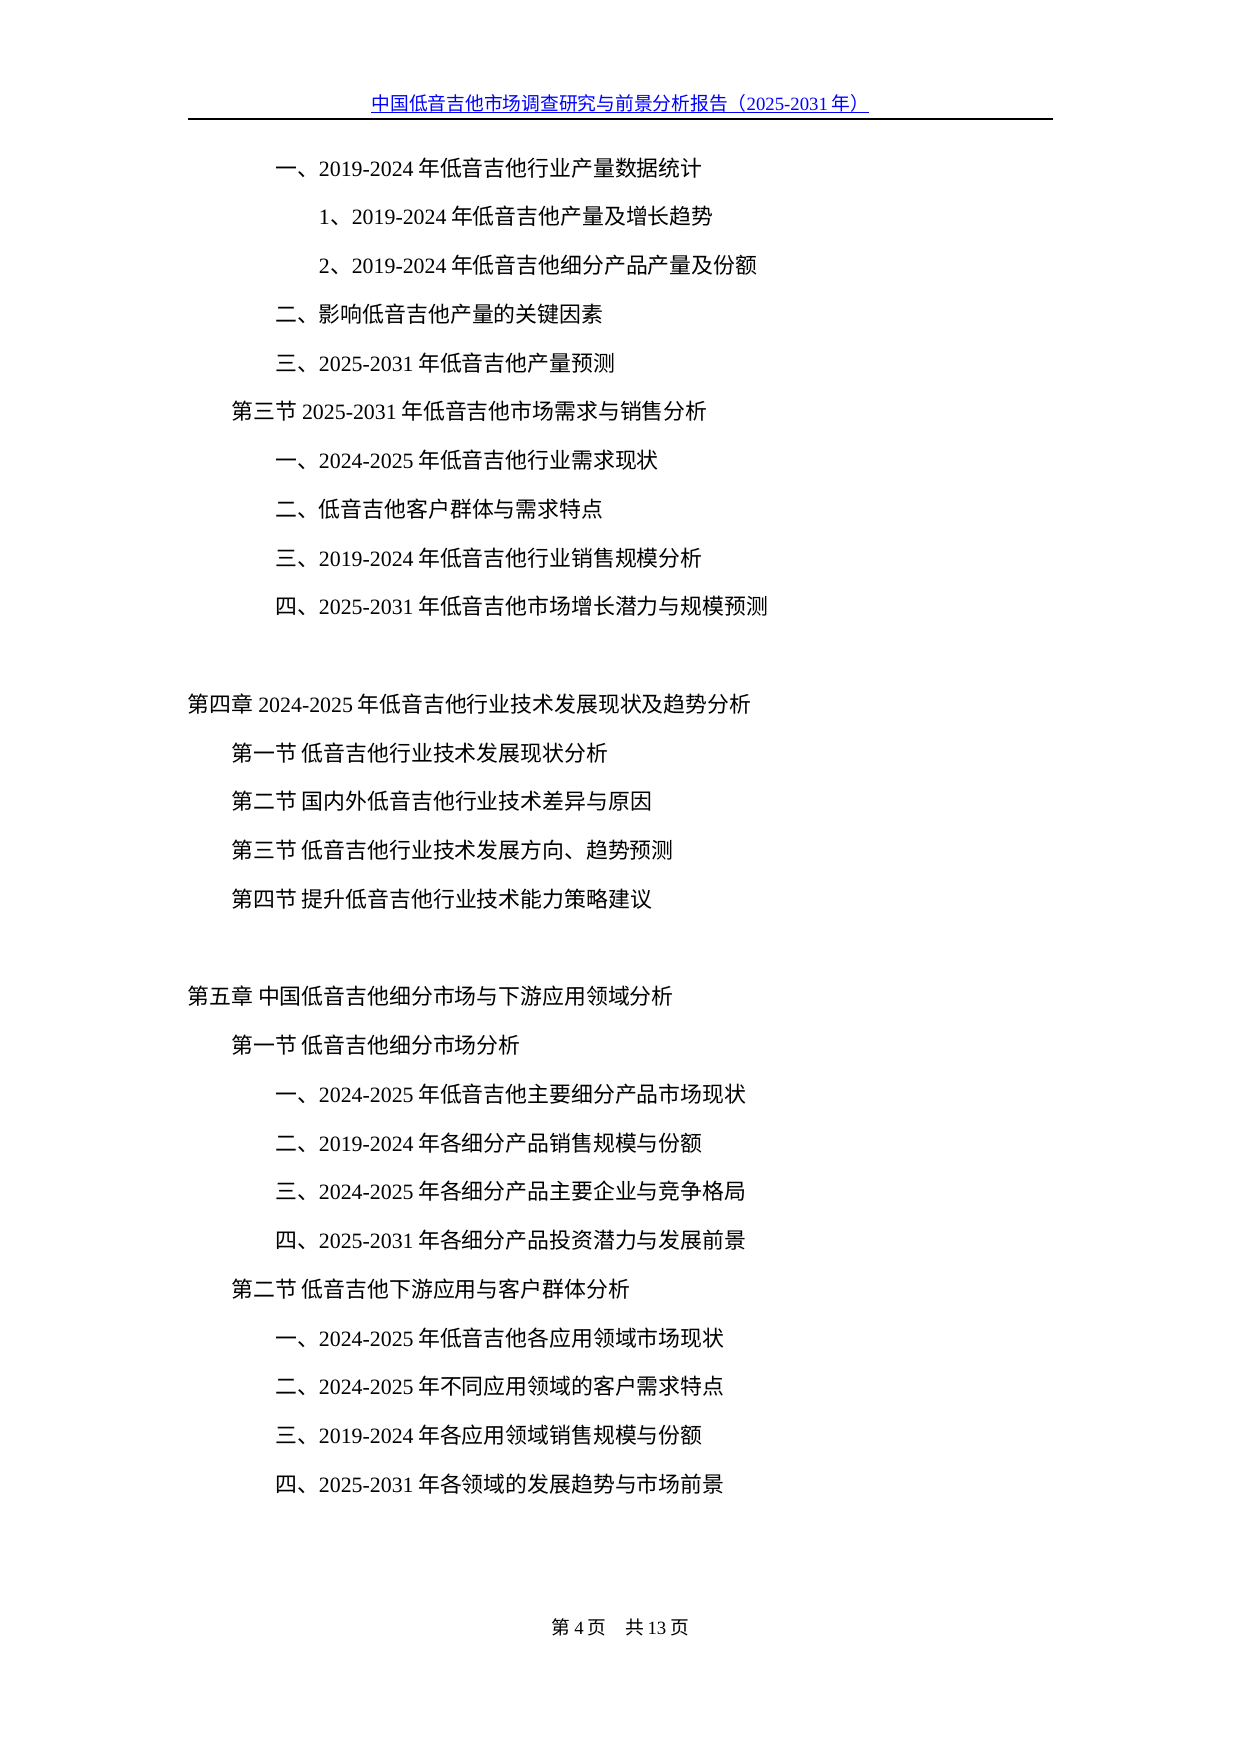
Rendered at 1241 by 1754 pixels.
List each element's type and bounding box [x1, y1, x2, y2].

text [187, 150, 1053, 1499]
